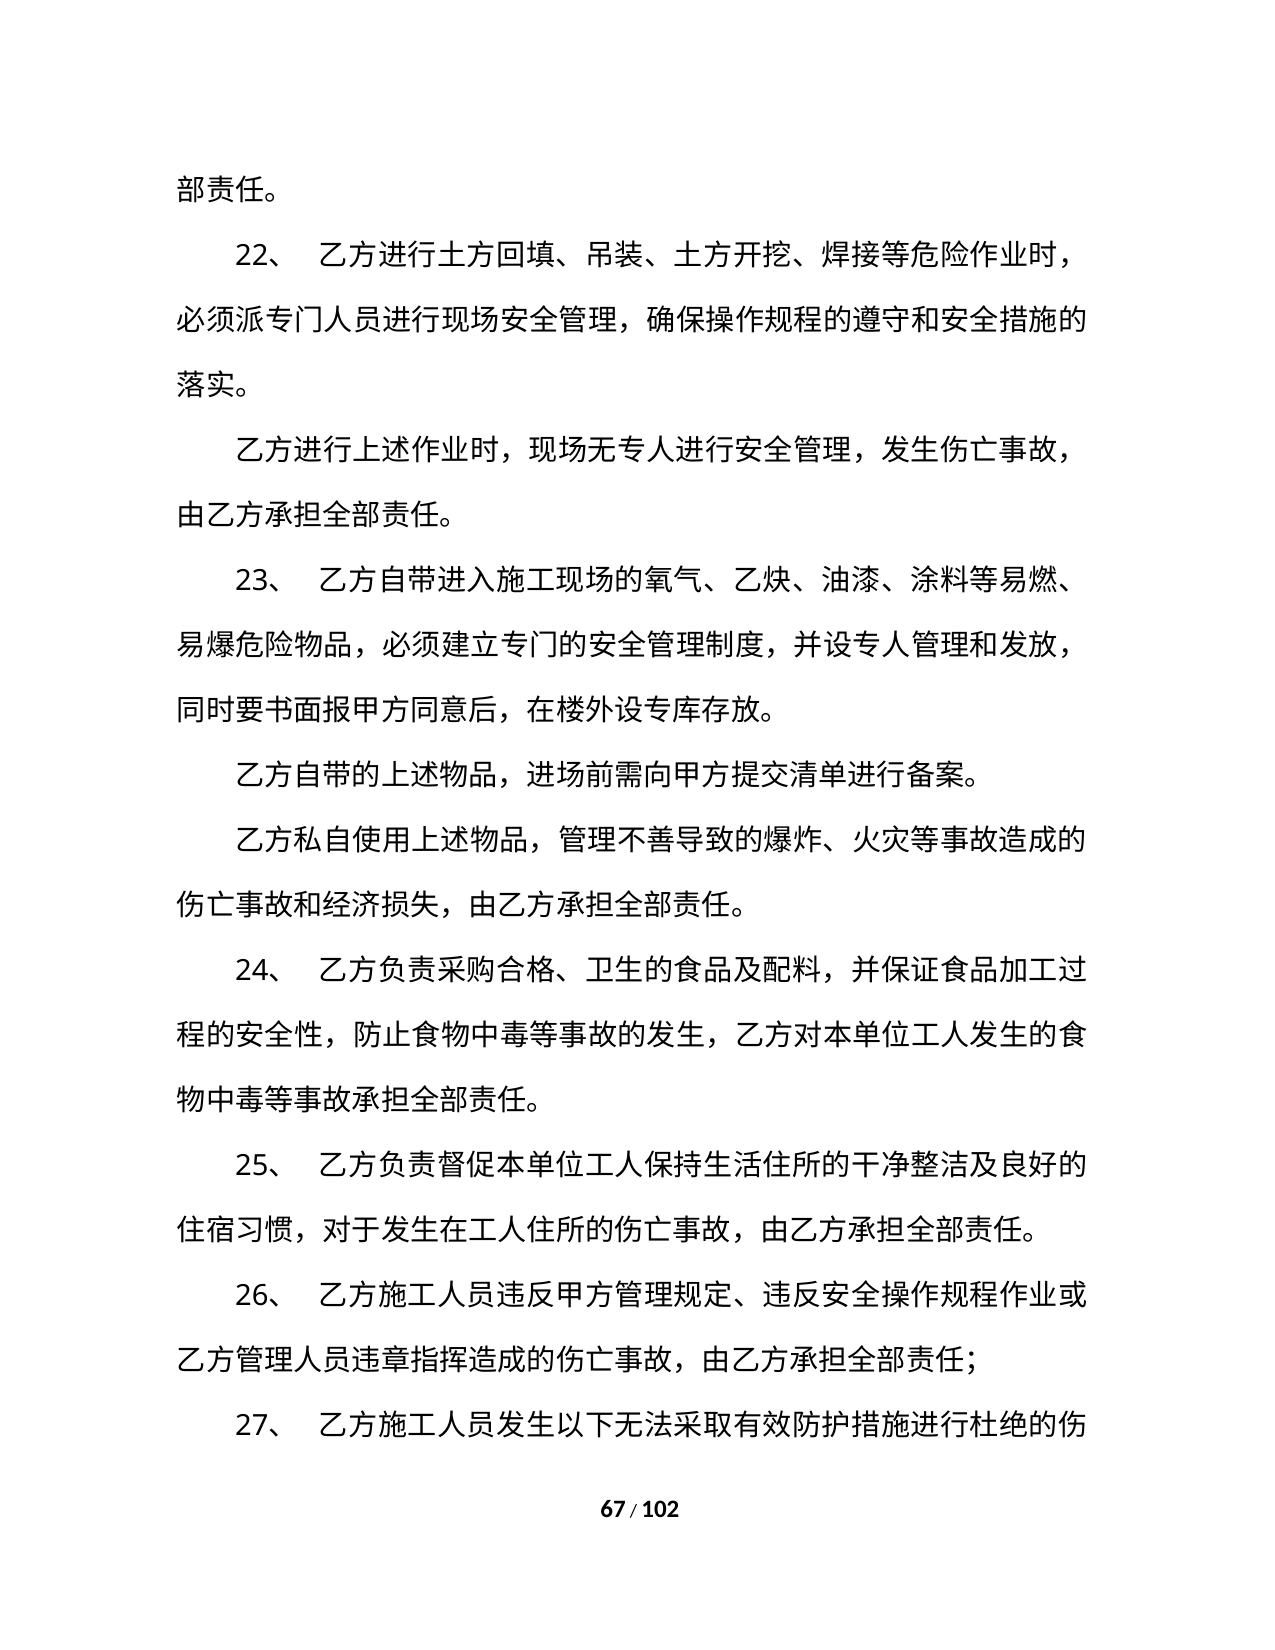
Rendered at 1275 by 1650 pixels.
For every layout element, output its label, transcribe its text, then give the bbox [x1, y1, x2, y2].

text 乙方私自使用上述物品，管理不善导致的爆炸、火灾等事故造成的伤亡事故和经济损失，由乙方承担全部责任。 [177, 805, 1087, 935]
list 乙方施工人员违反甲方管理规定、违反安全操作规程作业或乙方管理人员违章指挥造成的伤亡事故，由乙方承担全部责任； [177, 1260, 1087, 1390]
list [177, 1390, 1087, 1455]
text 乙方自带的上述物品，进场前需向甲方提交清单进行备案。 [177, 740, 1087, 805]
list 乙方负责采购合格、卫生的食品及配料，并保证食品加工过程的安全性，防止食物中毒等事故的发生，乙方对本单位工人发生的食物中毒等事故承担全部责任。 [177, 935, 1087, 1130]
text 乙方进行上述作业时，现场无专人进行安全管理，发生伤亡事故，由乙方承担全部责任。 [177, 415, 1087, 545]
list 乙方负责督促本单位工人保持生活住所的干净整洁及良好的住宿习惯，对于发生在工人住所的伤亡事故，由乙方承担全部责任。 [177, 1130, 1087, 1260]
list 乙方进行土方回填、吊装、土方开挖、焊接等危险作业时，必须派专门人员进行现场安全管理，确保操作规程的遵守和安全措施的落实。 [177, 220, 1087, 415]
list 乙方自带进入施工现场的氧气、乙炔、油漆、涂料等易燃、易爆危险物品，必须建立专门的安全管理制度，并设专人管理和发放，同时要书面报甲方同意后，在楼外设专库存放。 [177, 545, 1087, 740]
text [177, 155, 1087, 220]
